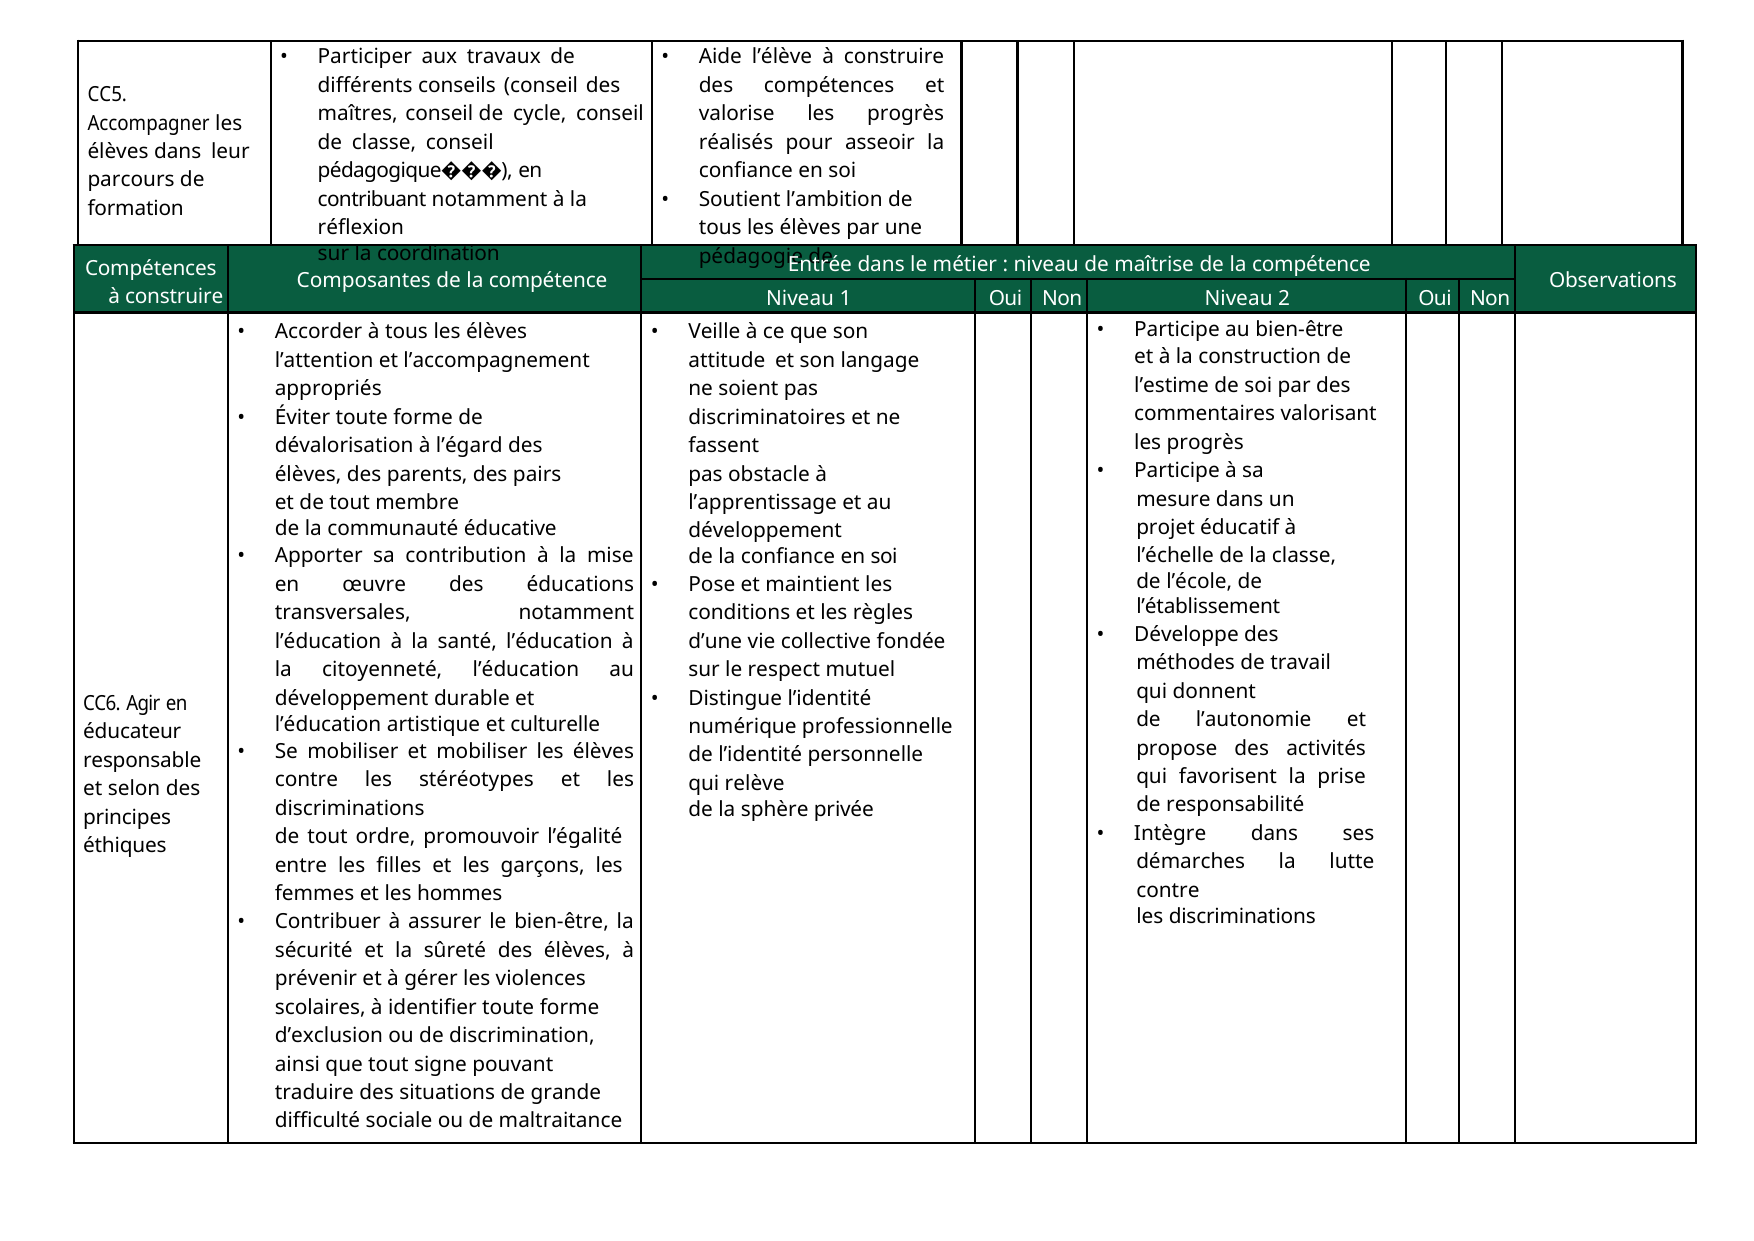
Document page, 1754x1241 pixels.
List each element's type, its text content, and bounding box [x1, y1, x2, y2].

table_cell [1407, 314, 1458, 1142]
table_cell [1460, 314, 1514, 1142]
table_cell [642, 314, 974, 1142]
table_cell Oui [976, 280, 1030, 311]
table_cell [976, 314, 1030, 1142]
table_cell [229, 314, 640, 1142]
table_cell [272, 42, 651, 244]
table_header Compétences à construire [75, 246, 227, 311]
table_cell [963, 42, 1016, 244]
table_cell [1088, 314, 1405, 1142]
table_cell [75, 314, 227, 1142]
table_cell Non [1032, 280, 1086, 311]
table_cell [1447, 42, 1501, 244]
table_cell [1393, 42, 1445, 244]
table_header Observations [1516, 246, 1695, 311]
table_cell Oui [1407, 280, 1458, 311]
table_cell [653, 42, 960, 244]
table_header Composantes de la compétence [229, 246, 640, 311]
table_cell Niveau 2 [1088, 280, 1405, 311]
table_cell [1032, 314, 1086, 1142]
table_cell [1503, 42, 1681, 244]
table_header Entrée dans le métier : niveau de maîtrise de la compétence [642, 246, 1514, 278]
table_cell Niveau 1 [642, 280, 974, 311]
table_cell [1019, 42, 1073, 244]
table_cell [1075, 42, 1391, 244]
table_cell Non [1460, 280, 1514, 311]
table_cell [1516, 314, 1695, 1142]
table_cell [79, 42, 270, 244]
